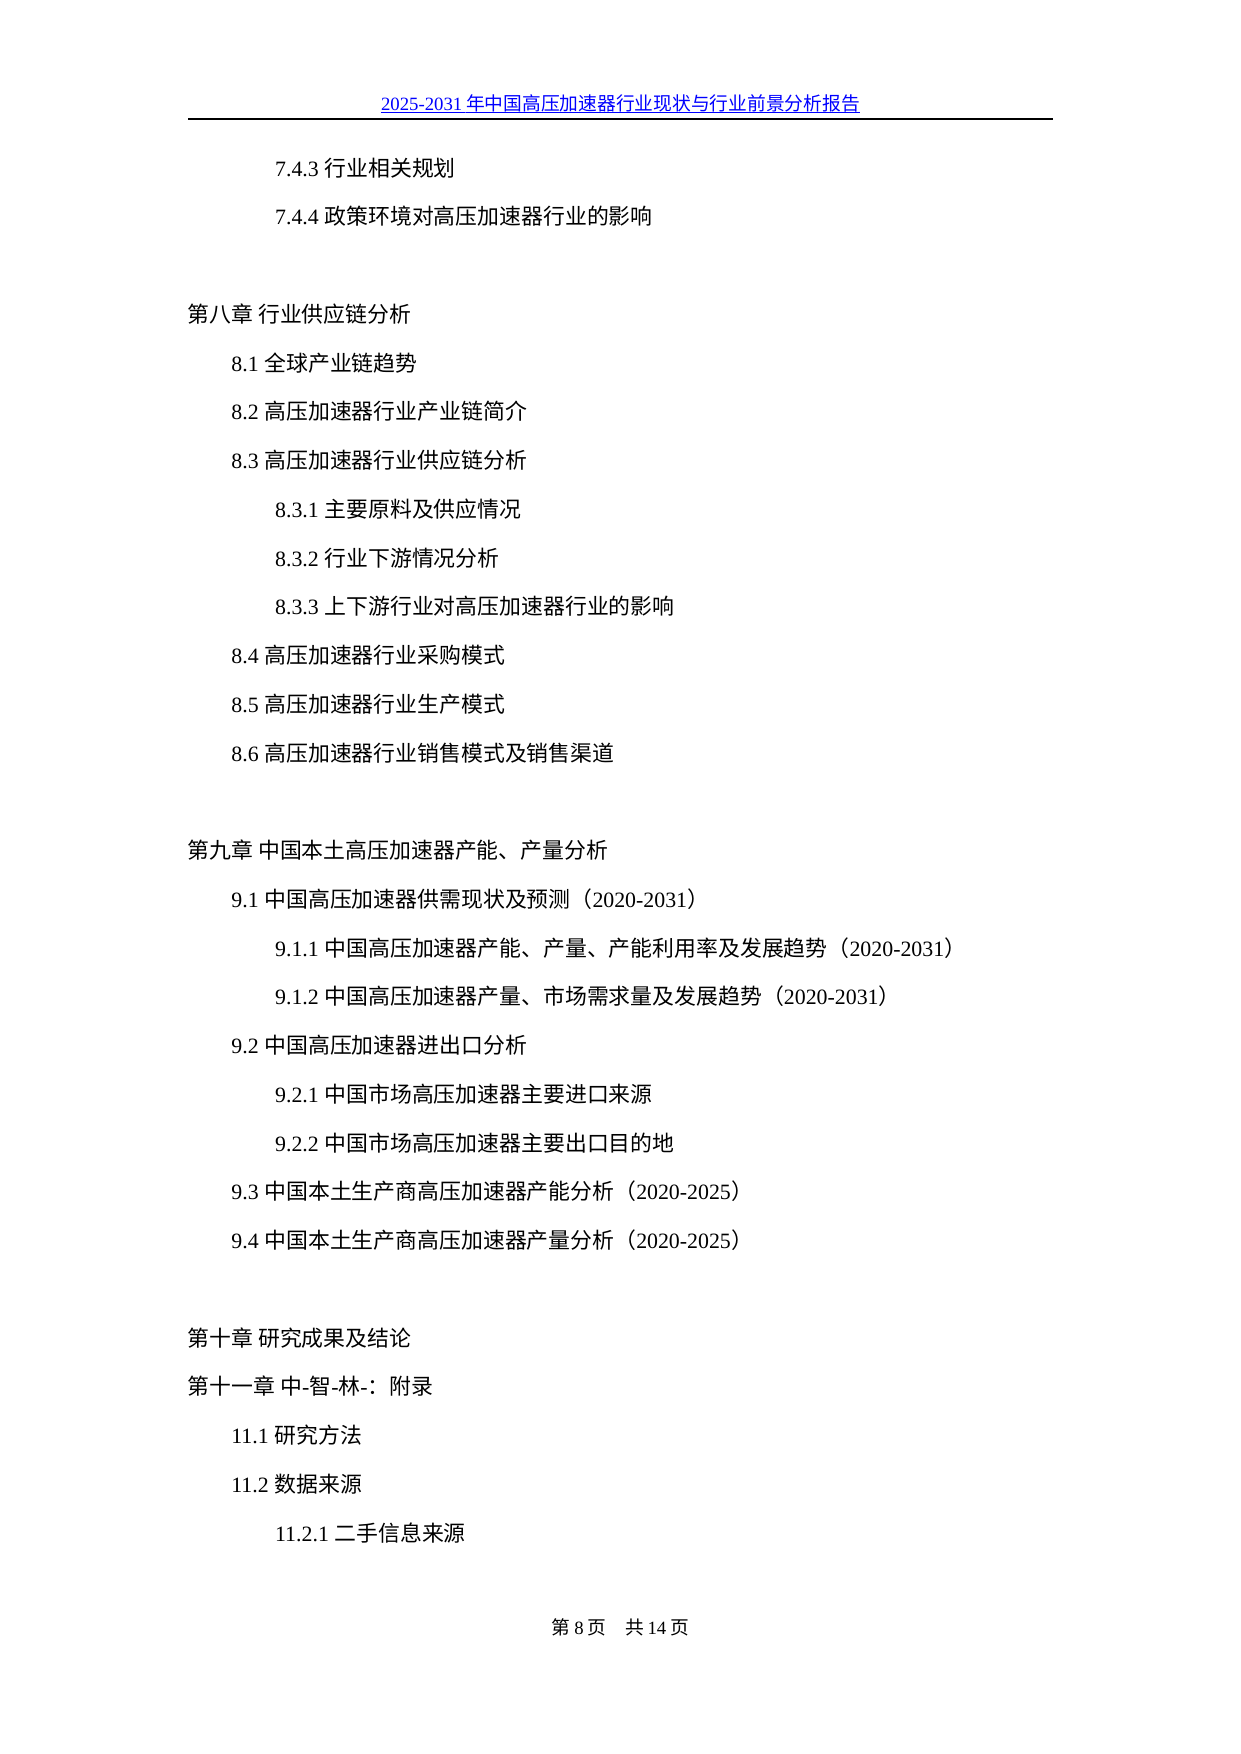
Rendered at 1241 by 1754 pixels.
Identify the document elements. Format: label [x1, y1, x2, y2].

text [187, 150, 1053, 1548]
